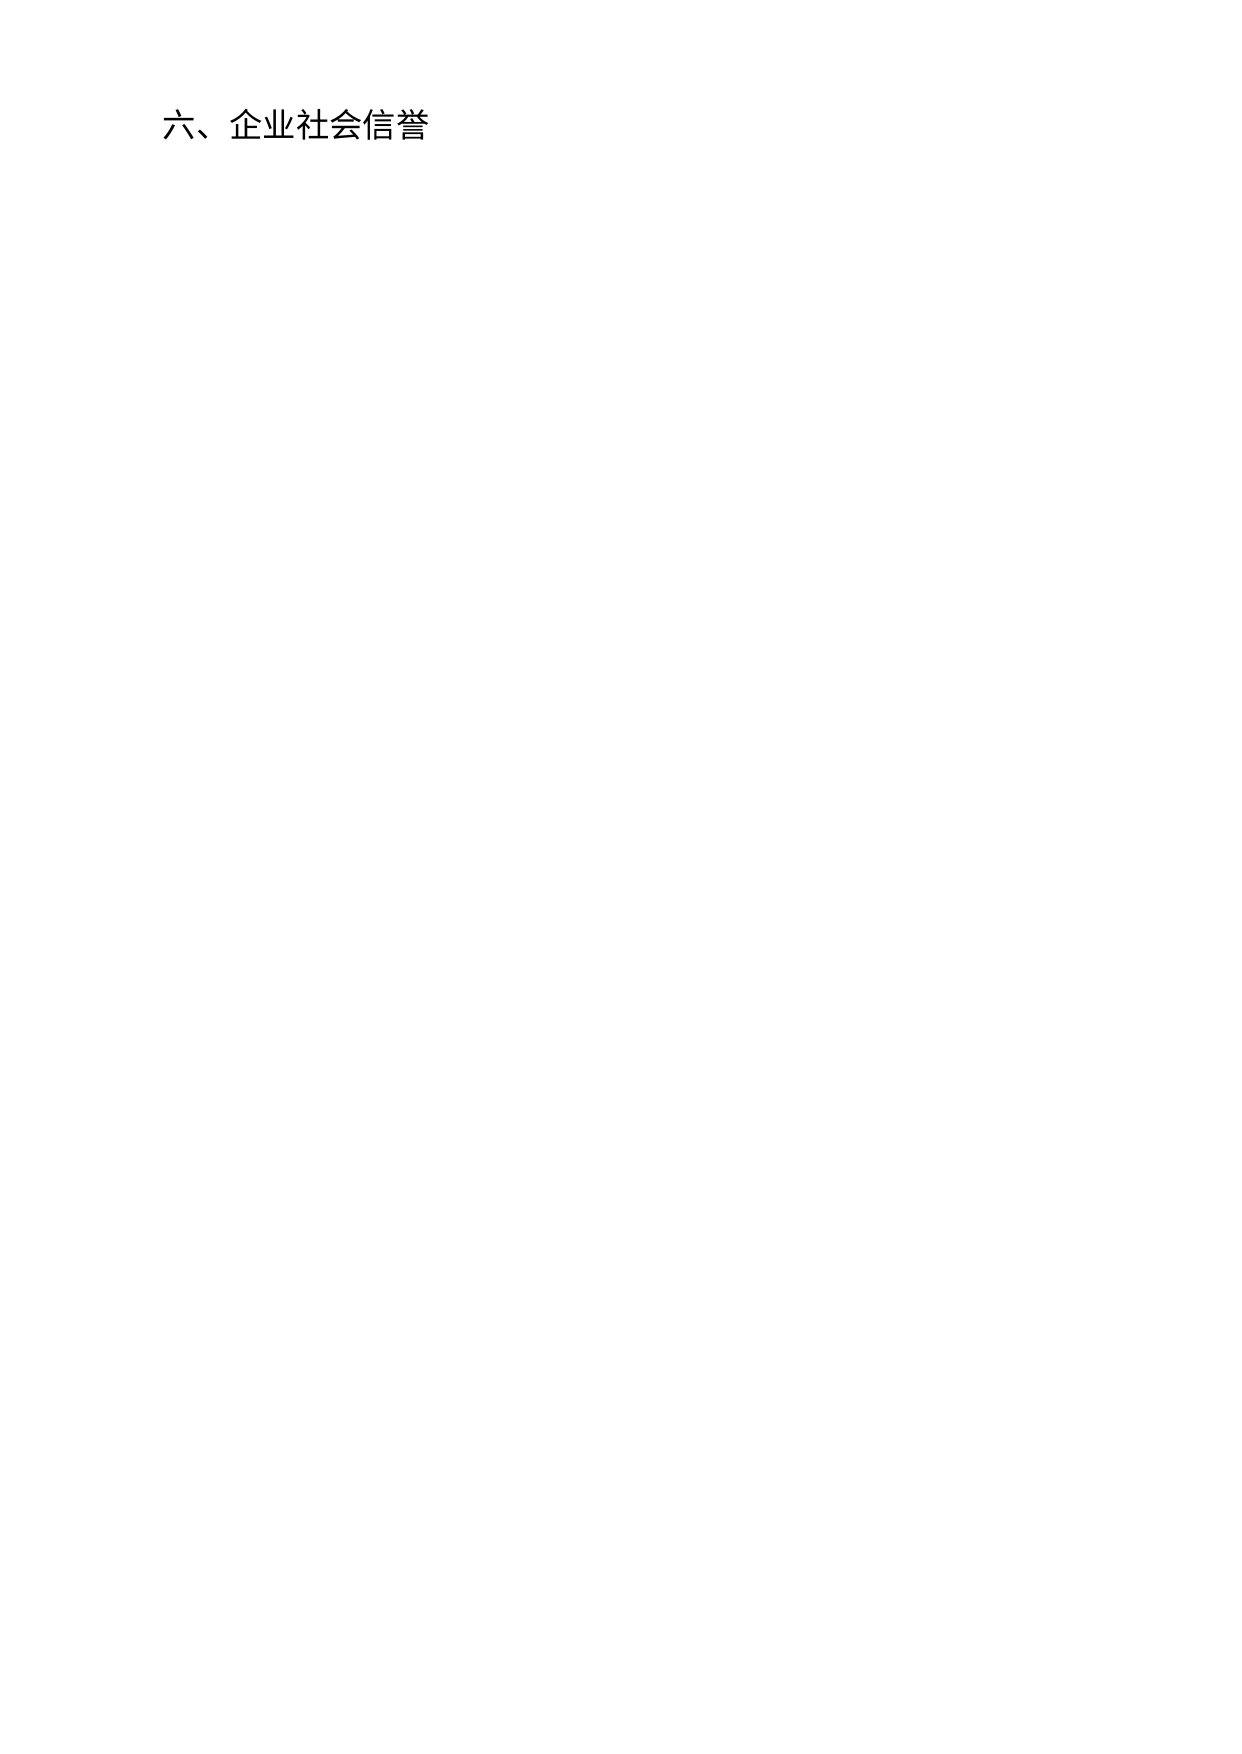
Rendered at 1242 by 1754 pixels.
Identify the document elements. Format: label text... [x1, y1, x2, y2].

list 六、企业社会信誉 [162, 99, 1150, 147]
